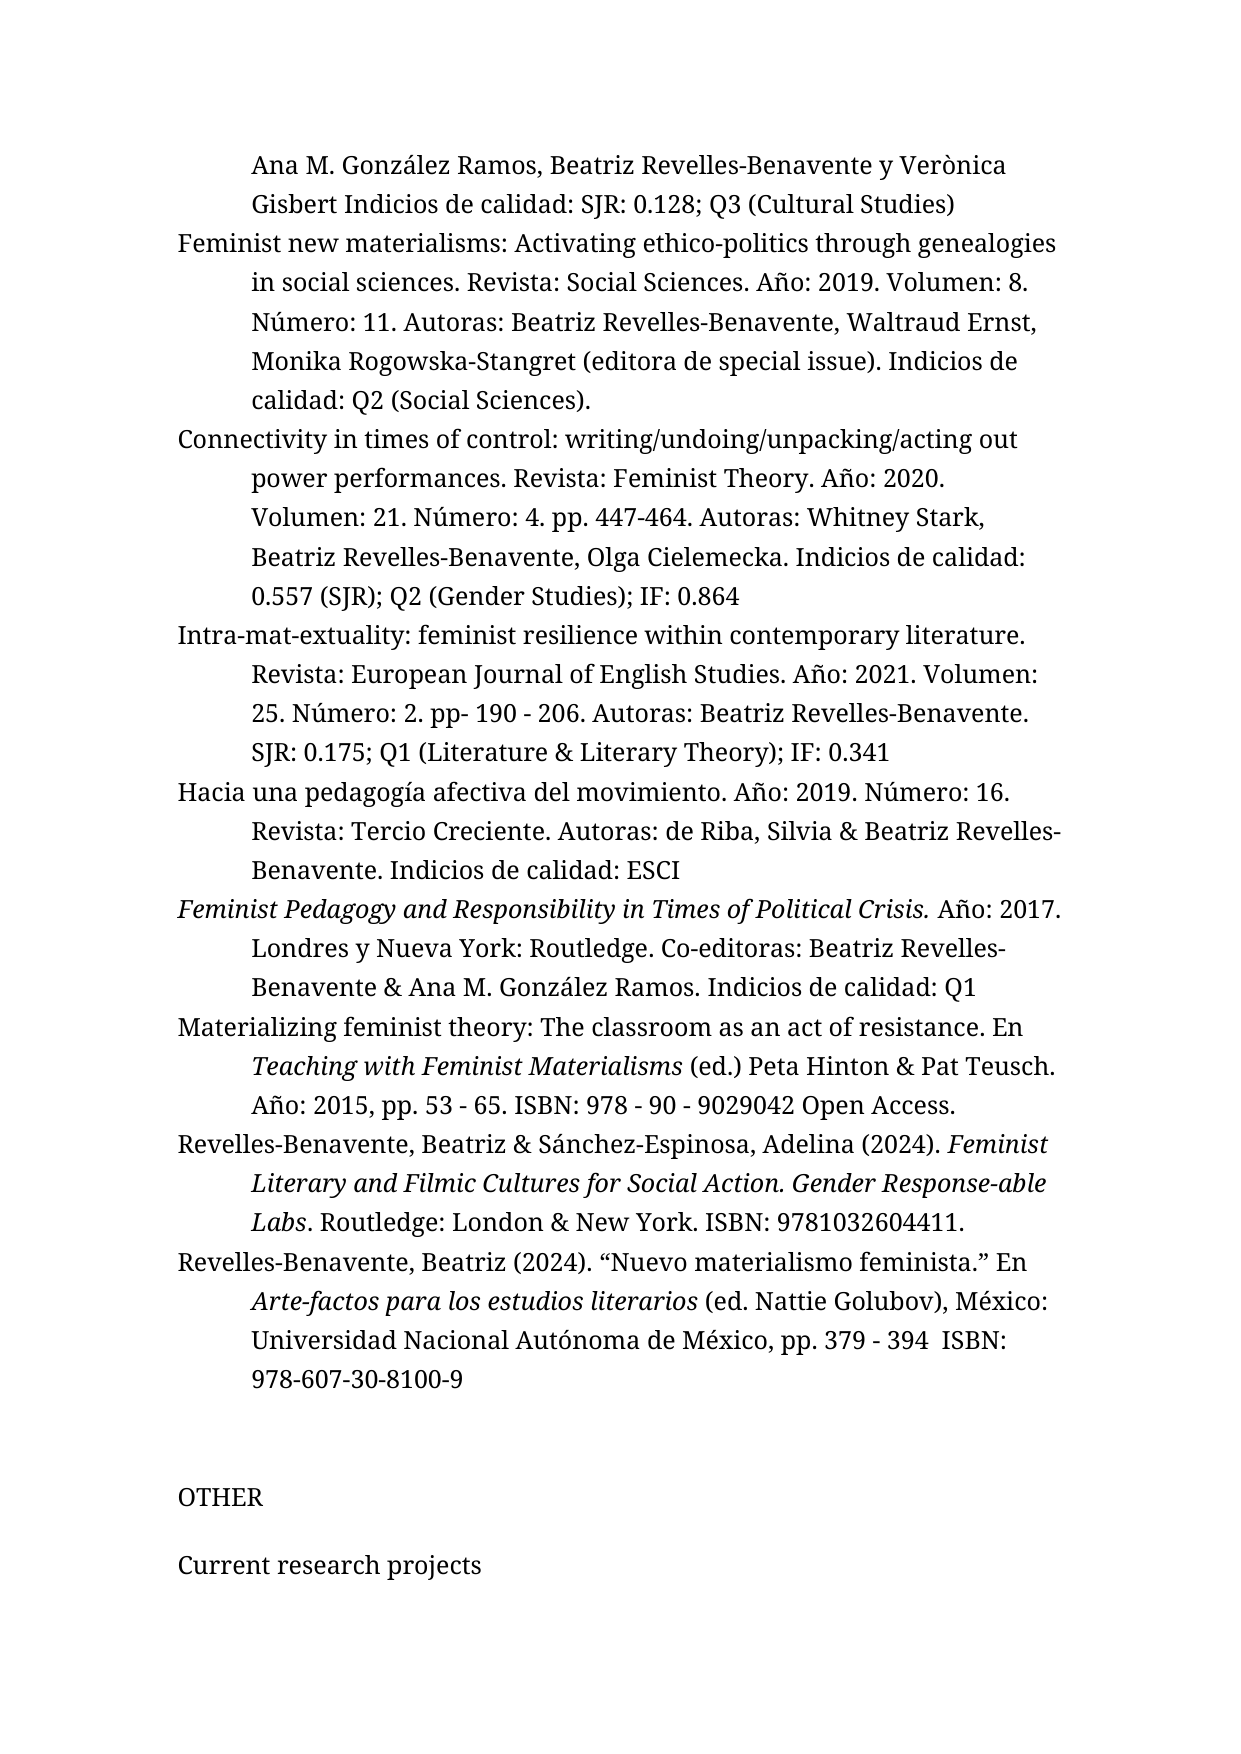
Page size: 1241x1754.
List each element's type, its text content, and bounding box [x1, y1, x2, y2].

text Feminist Pedagogy and Responsibility in Times of Political Crisis. Año: 2017. Londres y Nueva York: Routledge. Co-editoras: Beatriz Revelles-Benavente & Ana M. González Ramos. Indicios de calidad: Q1 [177, 892, 1063, 1004]
text Hacia una pedagogía afectiva del movimiento. Año: 2019. Número: 16. Revista: Tercio Creciente. Autoras: de Riba, Silvia & Beatriz Revelles-Benavente. Indicios de calidad: ESCI [177, 774, 1063, 887]
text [177, 148, 1063, 221]
text Revelles-Benavente, Beatriz & Sánchez-Espinosa, Adelina (2024). Feminist Literary and Filmic Cultures for Social Action. Gender Response-able Labs. Routledge: London & New York. ISBN: 9781032604411. [177, 1127, 1063, 1239]
text Materializing feminist theory: The classroom as an act of resistance. En Teaching with Feminist Materialisms (ed.) Peta Hinton & Pat Teusch. Año: 2015, pp. 53 - 65. ISBN: 978 - 90 - 9029042 Open Access. [177, 1009, 1063, 1122]
text Intra-mat-extuality: feminist resilience within contemporary literature. Revista: European Journal of English Studies. Año: 2021. Volumen: 25. Número: 2. pp- 190 - 206. Autoras: Beatriz Revelles-Benavente. SJR: 0.175; Q1 (Literature & Literary Theory); IF: 0.341 [177, 618, 1063, 769]
text OTHER [177, 1479, 1063, 1513]
text Revelles-Benavente, Beatriz (2024). “Nuevo materialismo feminista.” En Arte-factos para los estudios literarios (ed. Nattie Golubov), México: Universidad Nacional Autónoma de México, pp. 379 - 394 ISBN: 978-607-30-8100-9 [177, 1244, 1063, 1396]
text Connectivity in times of control: writing/undoing/unpacking/acting out power performances. Revista: Feminist Theory. Año: 2020. Volumen: 21. Número: 4. pp. 447-464. Autoras: Whitney Stark, Beatriz Revelles-Benavente, Olga Cielemecka. Indicios de calidad: 0.557 (SJR); Q2 (Gender Studies); IF: 0.864 [177, 422, 1063, 612]
text Feminist new materialisms: Activating ethico-politics through genealogies in social sciences. Revista: Social Sciences. Año: 2019. Volumen: 8. Número: 11. Autoras: Beatriz Revelles-Benavente, Waltraud Ernst, Monika Rogowska-Stangret (editora de special issue). Indicios de calidad: Q2 (Social Sciences). [177, 226, 1063, 417]
text Current research projects [177, 1547, 1063, 1581]
